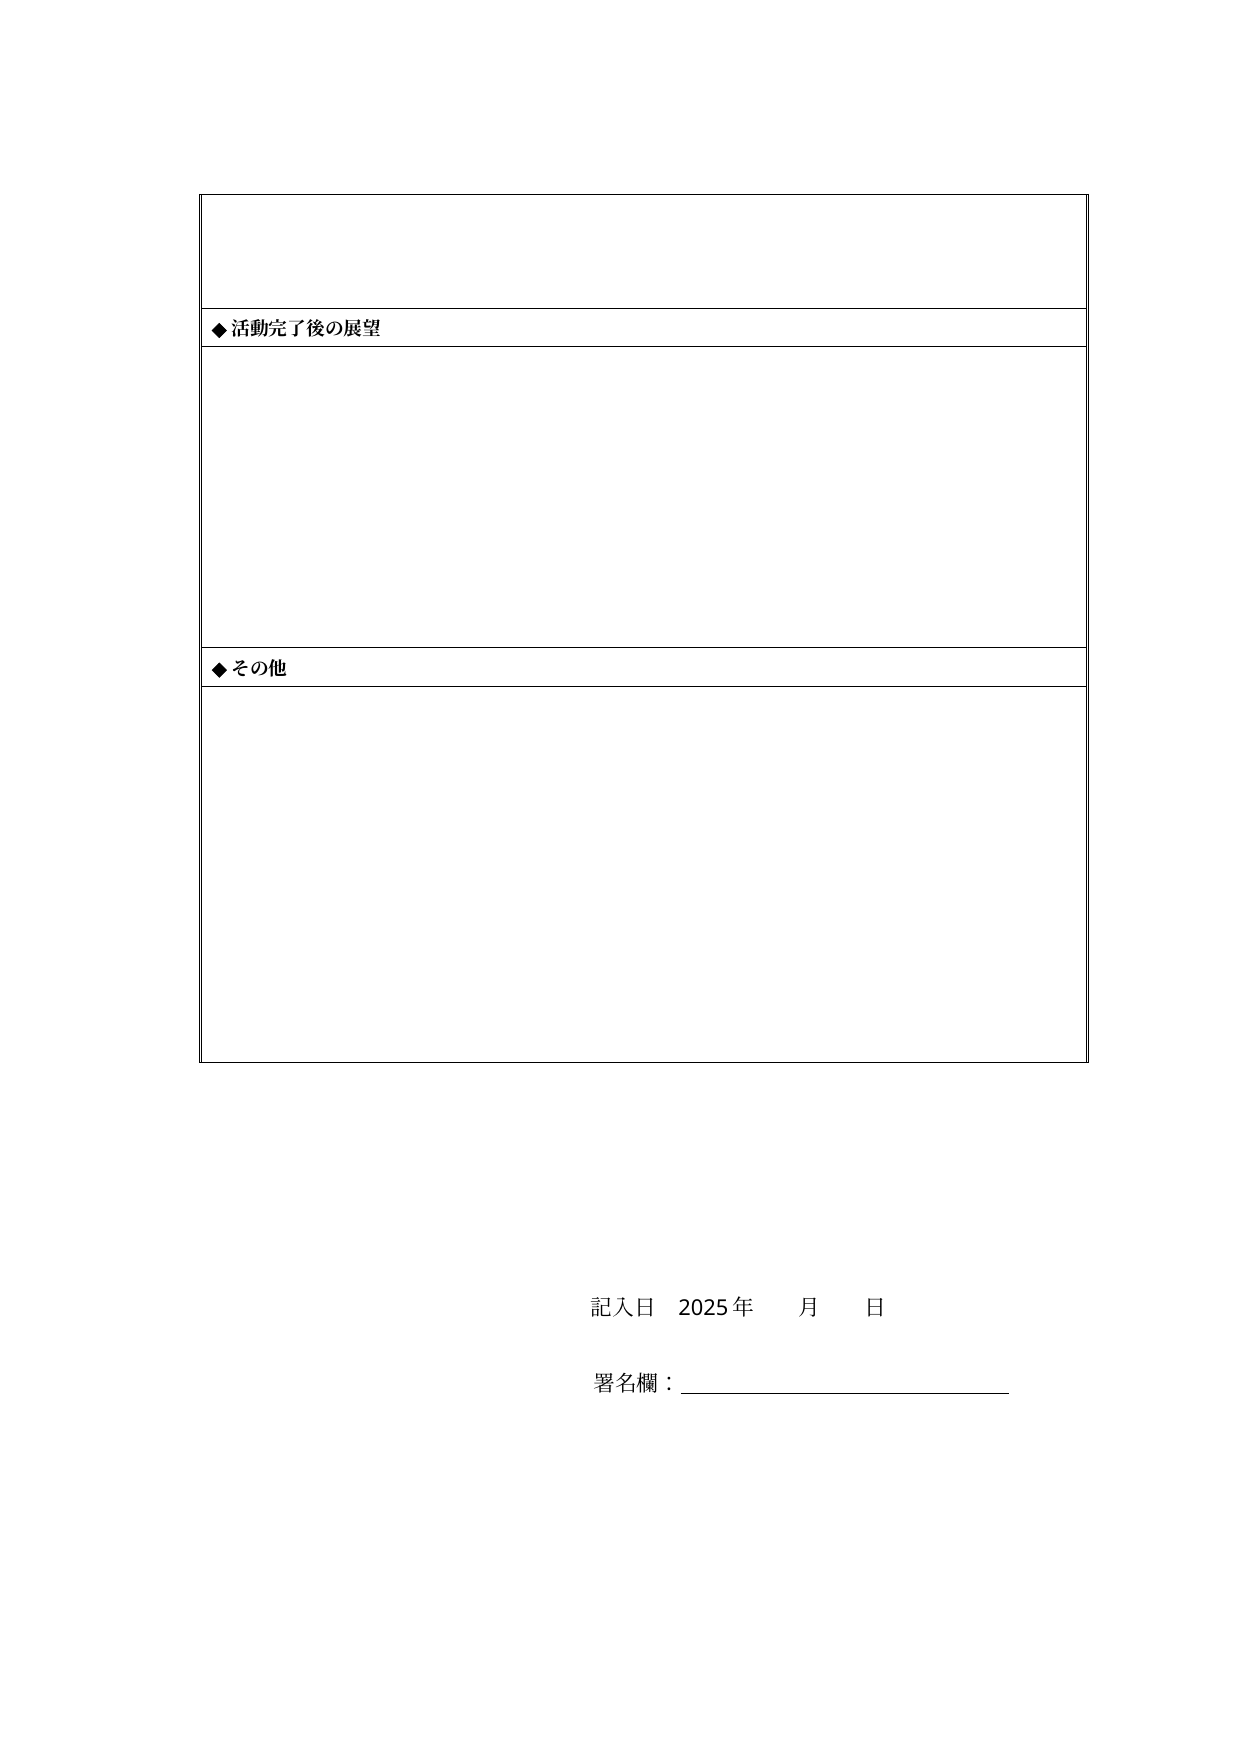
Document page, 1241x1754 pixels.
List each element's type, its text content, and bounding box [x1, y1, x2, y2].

table_cell [202, 687, 1086, 1062]
table_cell ◆ 活動完了後の展望 [202, 309, 1086, 346]
table_cell [202, 347, 1086, 647]
text 署名欄： [177, 1363, 1063, 1400]
table_cell ◆ その他 [202, 648, 1086, 686]
text 記入日 2025年 月 日 [177, 1288, 1063, 1325]
table_cell [202, 195, 1086, 307]
